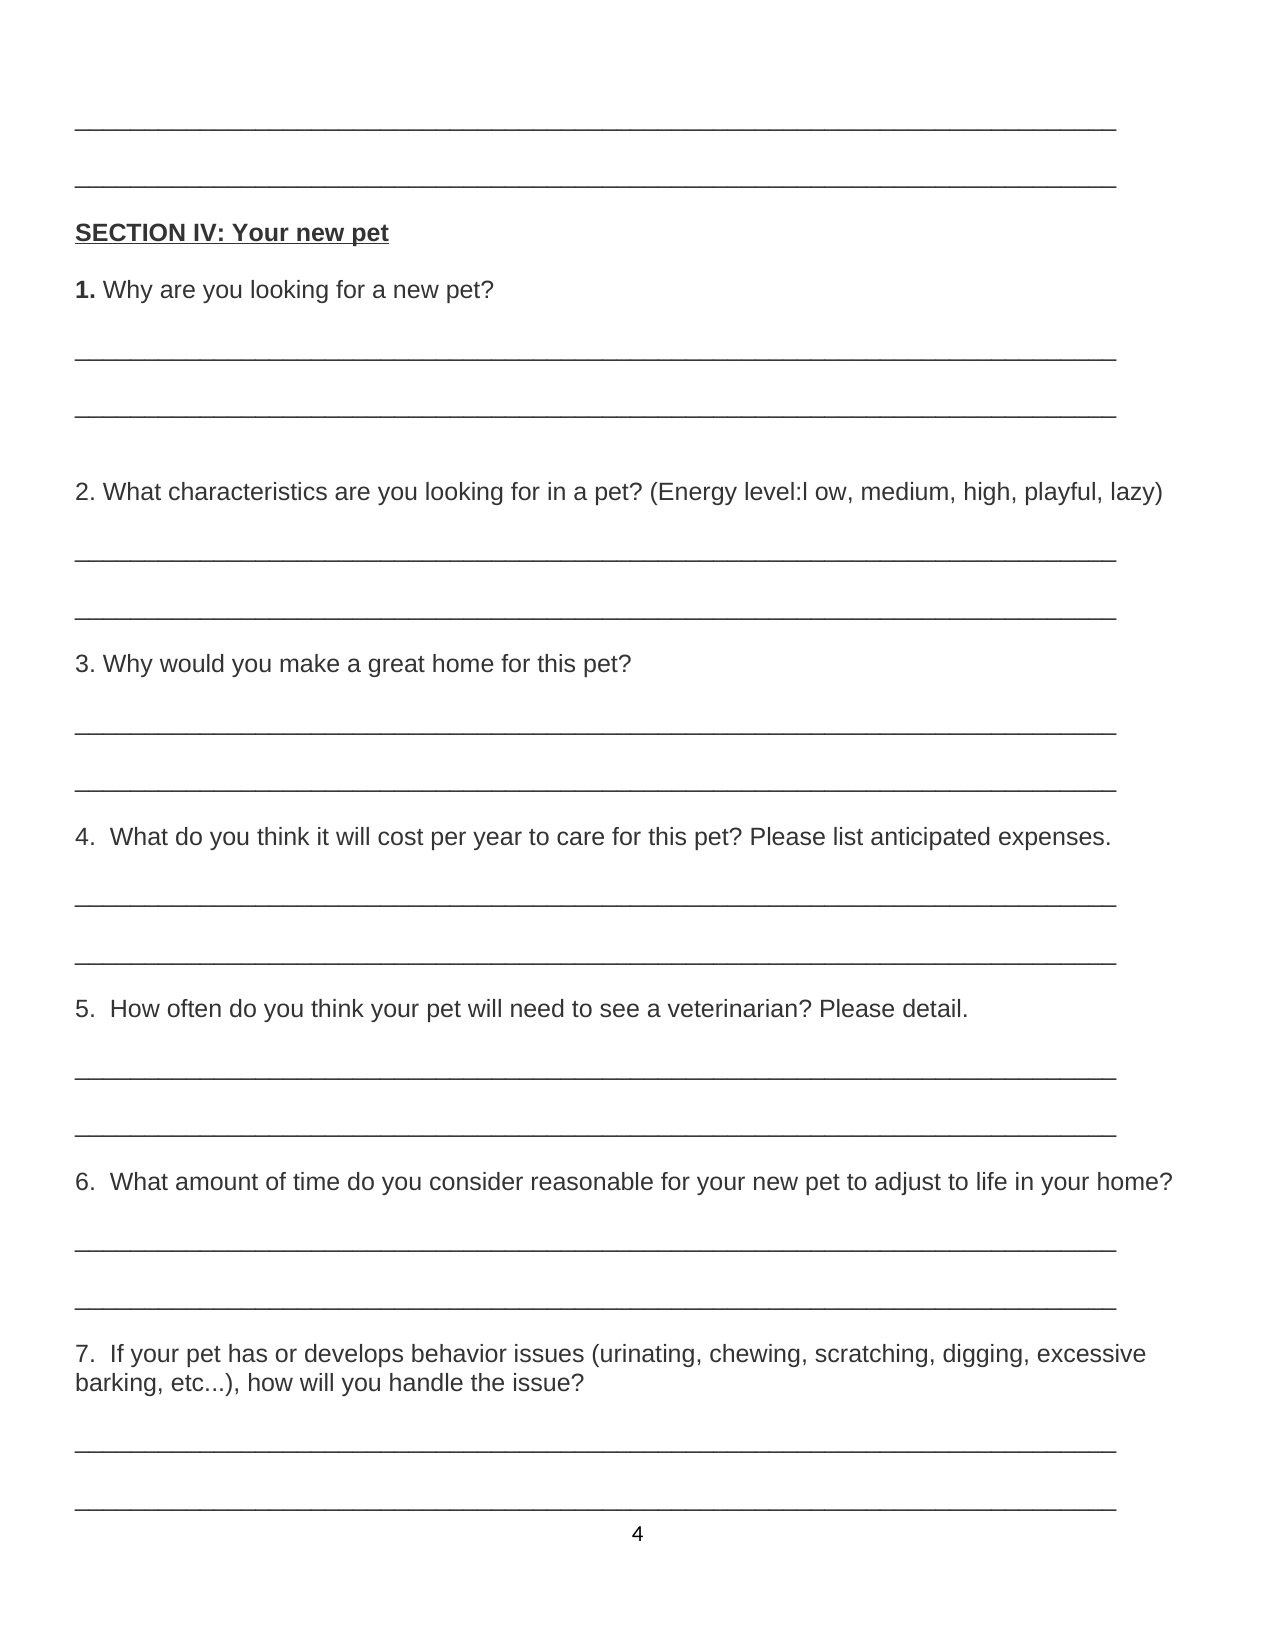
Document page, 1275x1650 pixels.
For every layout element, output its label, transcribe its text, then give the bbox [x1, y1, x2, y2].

text 4. What do you think it will cost per year to care for this pet? Please list anticipated expenses. [75, 793, 1200, 851]
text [75, 103, 1200, 189]
text SECTION IV: Your new pet [75, 218, 1200, 247]
text 3. Why would you make a great home for this pet? ___________________________________________________________________________ [75, 649, 1200, 736]
text ___________________________________________________________________________ [75, 736, 1200, 793]
text 6. What amount of time do you consider reasonable for your new pet to adjust to life in your home? ___________________________________________________________________________ ___________________________________________________________________________ [75, 1138, 1200, 1311]
text ___________________________________________________________________________ ___________________________________________________________________________ [75, 534, 1200, 621]
text ___________________________________________________________________________ ___________________________________________________________________________ [75, 879, 1200, 966]
text ___________________________________________________________________________ ___________________________________________________________________________ [75, 333, 1200, 419]
text 2. What characteristics are you looking for in a pet? (Energy level:l ow, medium, high, playful, lazy) [75, 477, 1200, 506]
text 5. How often do you think your pet will need to see a veterinarian? Please detail. [75, 966, 1200, 1023]
text ___________________________________________________________________________ ___________________________________________________________________________ [75, 1052, 1200, 1138]
text 1. Why are you looking for a new pet? [75, 276, 1200, 304]
text 7. If your pet has or develops behavior issues (urinating, chewing, scratching, digging, excessive barking, etc...), how will you handle the issue? ___________________________________________________________________________ ___________________________________________________________________________ [75, 1311, 1200, 1512]
